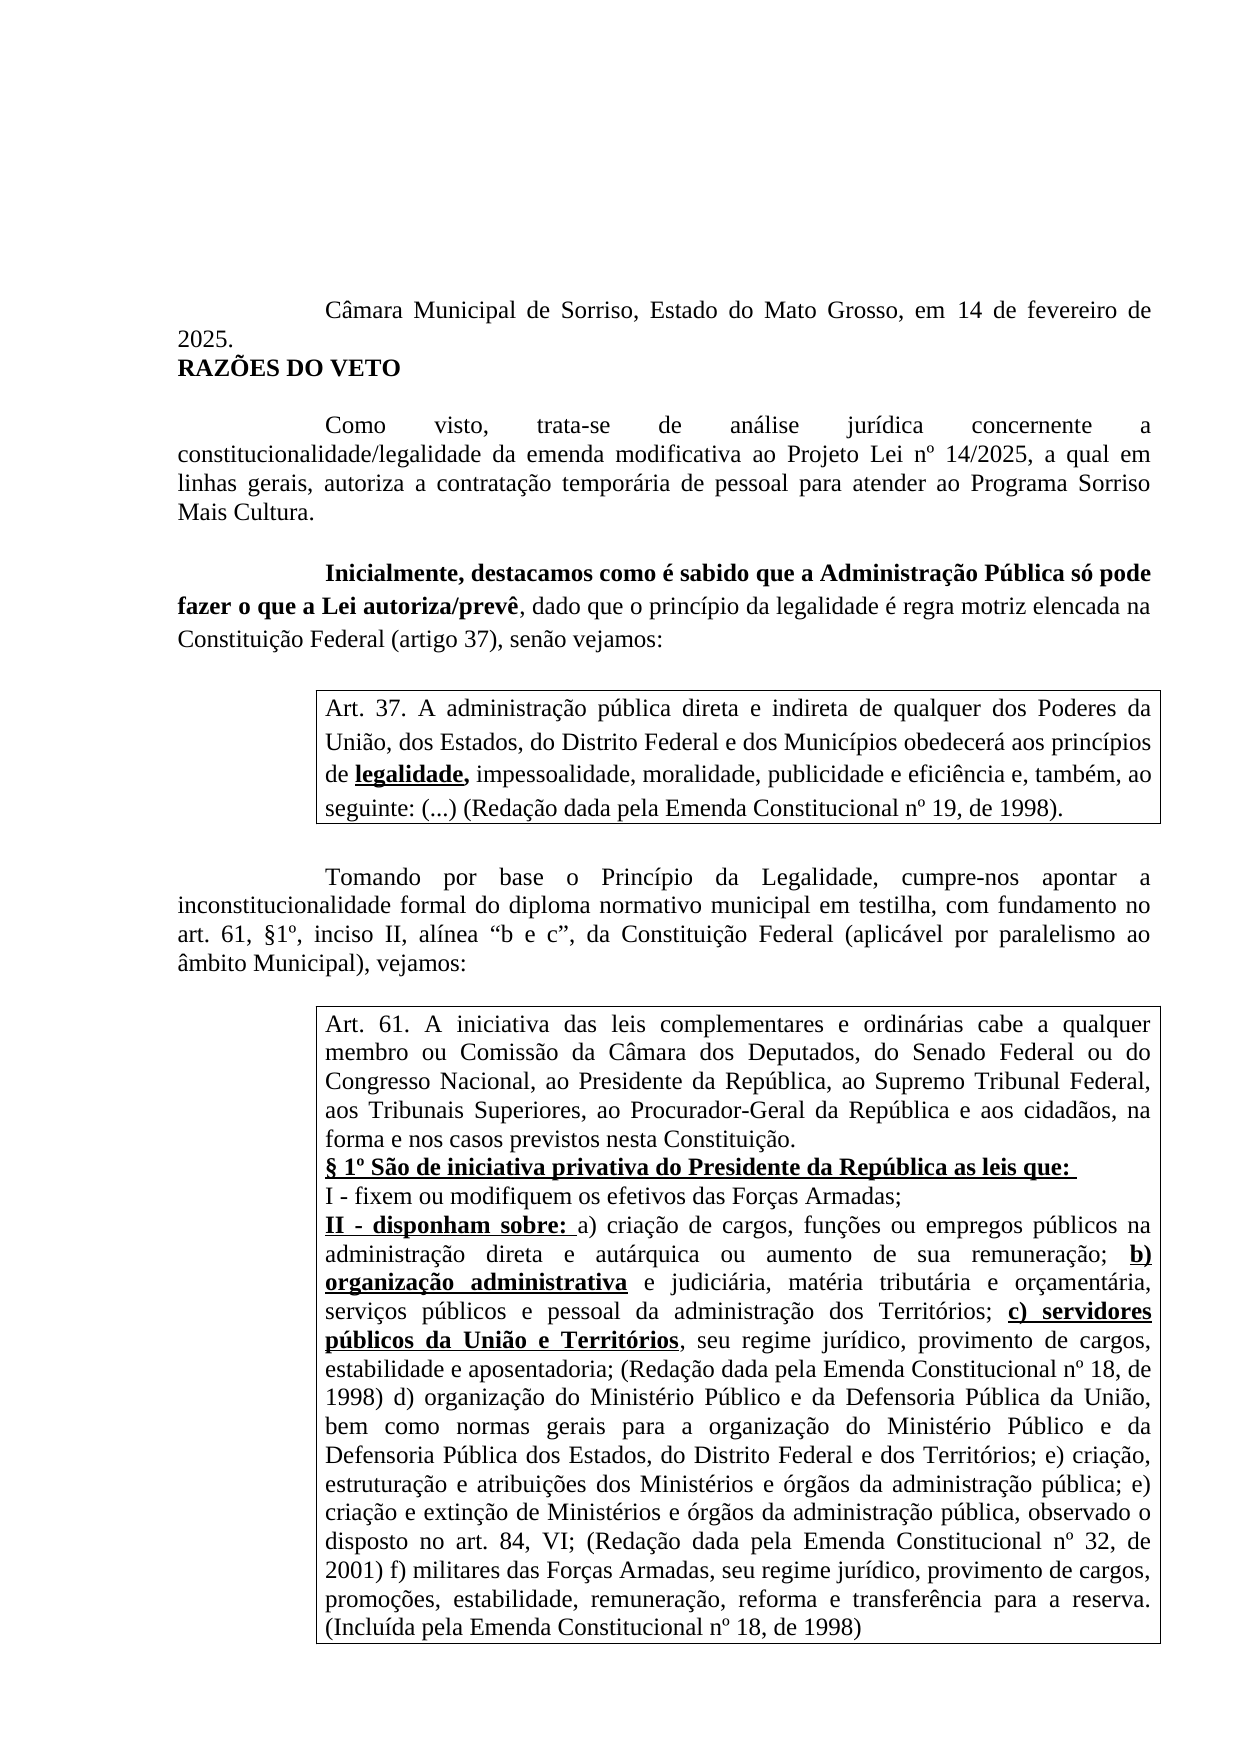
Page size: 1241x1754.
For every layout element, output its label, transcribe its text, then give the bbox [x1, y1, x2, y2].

text § 1º São de iniciativa privativa do Presidente da República as leis que: [317, 1149, 1160, 1178]
text Art. 61. A iniciativa das leis complementares e ordinárias cabe a qualquer membro ou Comissão da Câmara dos Deputados, do Senado Federal ou do Congresso Nacional, ao Presidente da República, ao Supremo Tribunal Federal, aos Tribunais Superiores, ao Procurador-Geral da República e aos cidadãos, na forma e nos casos previstos nesta Constituição. [317, 1007, 1160, 1149]
text Como visto, trata-se de análise jurídica concernente a constitucionalidade/legalidade da emenda modificativa ao Projeto Lei nº 14/2025, a qual em linhas gerais, autoriza a contratação temporária de pessoal para atender ao Programa Sorriso Mais Cultura. [177, 410, 1152, 525]
text I - fixem ou modifiquem os efetivos das Forças Armadas; [317, 1178, 1160, 1207]
text RAZÕES DO VETO [177, 353, 1152, 382]
text Câmara Municipal de Sorriso, Estado do Mato Grosso, em 14 de fevereiro de 2025. [177, 295, 1152, 353]
text II - disponham sobre: a) criação de cargos, funções ou empregos públicos na administração direta e autárquica ou aumento de sua remuneração; b) organização administrativa e judiciária, matéria tributária e orçamentária, serviços públicos e pessoal da administração dos Territórios; c) servidores públicos da União e Territórios, seu regime jurídico, provimento de cargos, estabilidade e aposentadoria; (Redação dada pela Emenda Constitucional nº 18, de 1998) d) organização do Ministério Público e da Defensoria Pública da União, bem como normas gerais para a organização do Ministério Público e da Defensoria Pública dos Estados, do Distrito Federal e dos Territórios; e) criação, estruturação e atribuições dos Ministérios e órgãos da administração pública; e) criação e extinção de Ministérios e órgãos da administração pública, observado o disposto no art. 84, VI; (Redação dada pela Emenda Constitucional nº 32, de 2001) f) militares das Forças Armadas, seu regime jurídico, provimento de cargos, promoções, estabilidade, remuneração, reforma e transferência para a reserva. (Incluída pela Emenda Constitucional nº 18, de 1998) [317, 1207, 1160, 1643]
text Art. 37. A administração pública direta e indireta de qualquer dos Poderes da União, dos Estados, do Distrito Federal e dos Municípios obedecerá aos princípios de legalidade, impessoalidade, moralidade, publicidade e eficiência e, também, ao seguinte: (...) (Redação dada pela Emenda Constitucional nº 19, de 1998). [317, 691, 1160, 823]
text Tomando por base o Princípio da Legalidade, cumpre-nos apontar a inconstitucionalidade formal do diploma normativo municipal em testilha, com fundamento no art. 61, §1º, inciso II, alínea “b e c”, da Constituição Federal (aplicável por paralelismo ao âmbito Municipal), vejamos: [177, 862, 1152, 977]
text Inicialmente, destacamos como é sabido que a Administração Pública só pode fazer o que a Lei autoriza/prevê, dado que o princípio da legalidade é regra motriz elencada na Constituição Federal (artigo 37), senão vejamos: [177, 558, 1152, 653]
